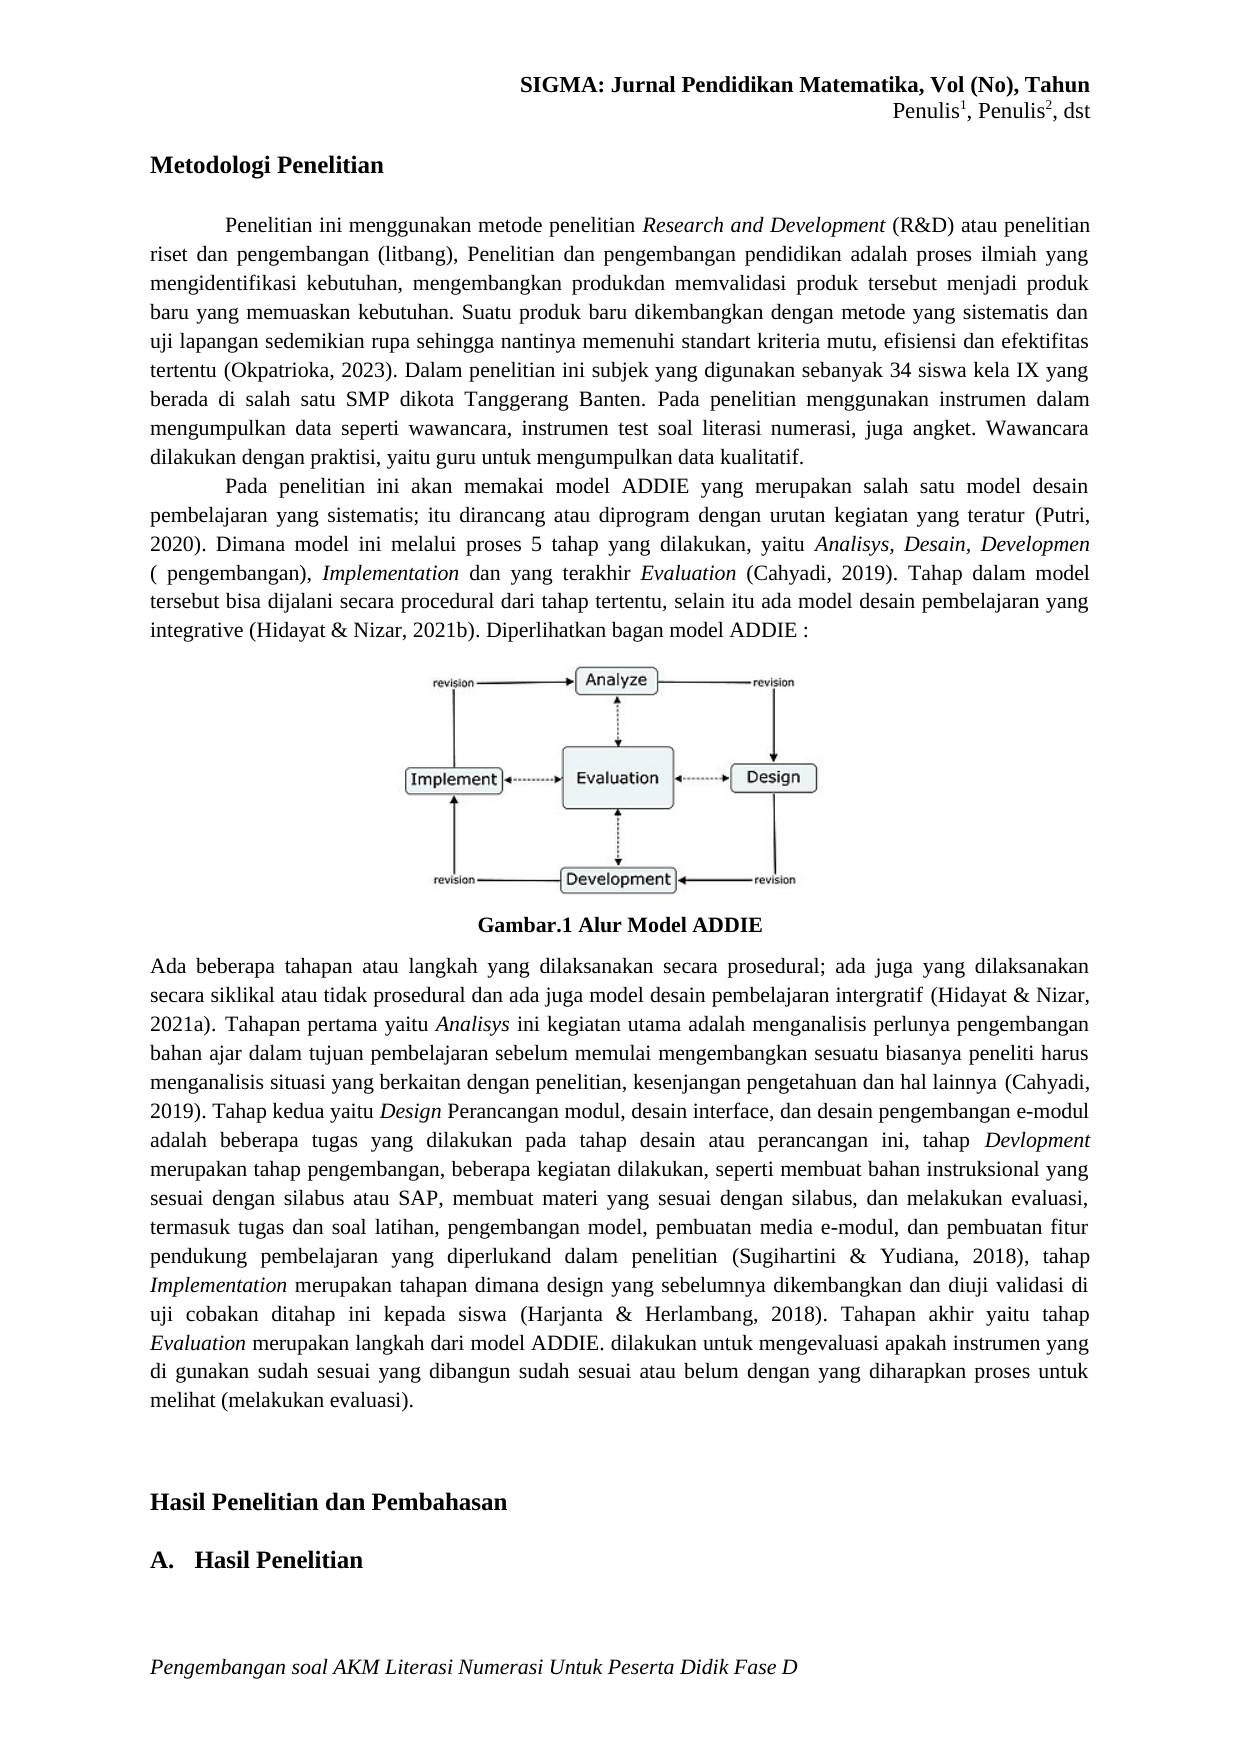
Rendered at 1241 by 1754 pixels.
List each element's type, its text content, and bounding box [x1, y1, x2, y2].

text Metodologi Penelitian [150, 150, 1081, 179]
list Hasil Penelitian [150, 1545, 1090, 1574]
picture [368, 647, 873, 916]
text Penelitian ini menggunakan metode penelitian Research and Development (R&D) atau penelitian riset dan pengembangan (litbang), Penelitian dan pengembangan pendidikan adalah proses ilmiah yang mengidentifikasi kebutuhan, mengembangkan produkdan memvalidasi produk tersebut menjadi produk baru yang memuaskan kebutuhan. Suatu produk baru dikembangkan dengan metode yang sistematis dan uji lapangan sedemikian rupa sehingga nantinya memenuhi standart kriteria mutu, efisiensi dan efektifitas tertentu (Okpatrioka, 2023). Dalam penelitian ini subjek yang digunakan sebanyak 34 siswa kela IX yang berada di salah satu SMP dikota Tanggerang Banten. Pada penelitian menggunakan instrumen dalam mengumpulkan data seperti wawancara, instrumen test soal literasi numerasi, juga angket. Wawancara dilakukan dengan praktisi, yaitu guru untuk mengumpulkan data kualitatif. [150, 212, 1090, 469]
text Ada beberapa tahapan atau langkah yang dilaksanakan secara prosedural; ada juga yang dilaksanakan secara siklikal atau tidak prosedural dan ada juga model desain pembelajaran intergratif (Hidayat & Nizar, 2021a). Tahapan pertama yaitu Analisys ini kegiatan utama adalah menganalisis perlunya pengembangan bahan ajar dalam tujuan pembelajaran sebelum memulai mengembangkan sesuatu biasanya peneliti harus menganalisis situasi yang berkaitan dengan penelitian, kesenjangan pengetahuan dan hal lainnya (Cahyadi, 2019). Tahap kedua yaitu Design Perancangan modul, desain interface, dan desain pengembangan e-modul adalah beberapa tugas yang dilakukan pada tahap desain atau perancangan ini, tahap Devlopment merupakan tahap pengembangan, beberapa kegiatan dilakukan, seperti membuat bahan instruksional yang sesuai dengan silabus atau SAP, membuat materi yang sesuai dengan silabus, dan melakukan evaluasi, termasuk tugas dan soal latihan, pengembangan model, pembuatan media e-modul, dan pembuatan fitur pendukung pembelajaran yang diperlukand dalam penelitian (Sugihartini & Yudiana, 2018), tahap Implementation merupakan tahapan dimana design yang sebelumnya dikembangkan dan diuji validasi di uji cobakan ditahap ini kepada siswa (Harjanta & Herlambang, 2018). Tahapan akhir yaitu tahap Evaluation merupakan langkah dari model ADDIE. dilakukan untuk mengevaluasi apakah instrumen yang di gunakan sudah sesuai yang dibangun sudah sesuai atau belum dengan yang diharapkan proses untuk melihat (melakukan evaluasi). [150, 953, 1090, 1413]
text Hasil Penelitian dan Pembahasan [150, 1487, 1090, 1516]
text Gambar.1 Alur Model ADDIE [150, 912, 1090, 937]
text Pada penelitian ini akan memakai model ADDIE yang merupakan salah satu model desain pembelajaran yang sistematis; itu dirancang atau diprogram dengan urutan kegiatan yang teratur (Putri, 2020). Dimana model ini melalui proses 5 tahap yang dilakukan, yaitu Analisys, Desain, Developmen ( pengembangan), Implementation dan yang terakhir Evaluation (Cahyadi, 2019). Tahap dalam model tersebut bisa dijalani secara procedural dari tahap tertentu, selain itu ada model desain pembelajaran yang integrative (Hidayat & Nizar, 2021b). Diperlihatkan bagan model ADDIE : [150, 473, 1090, 643]
